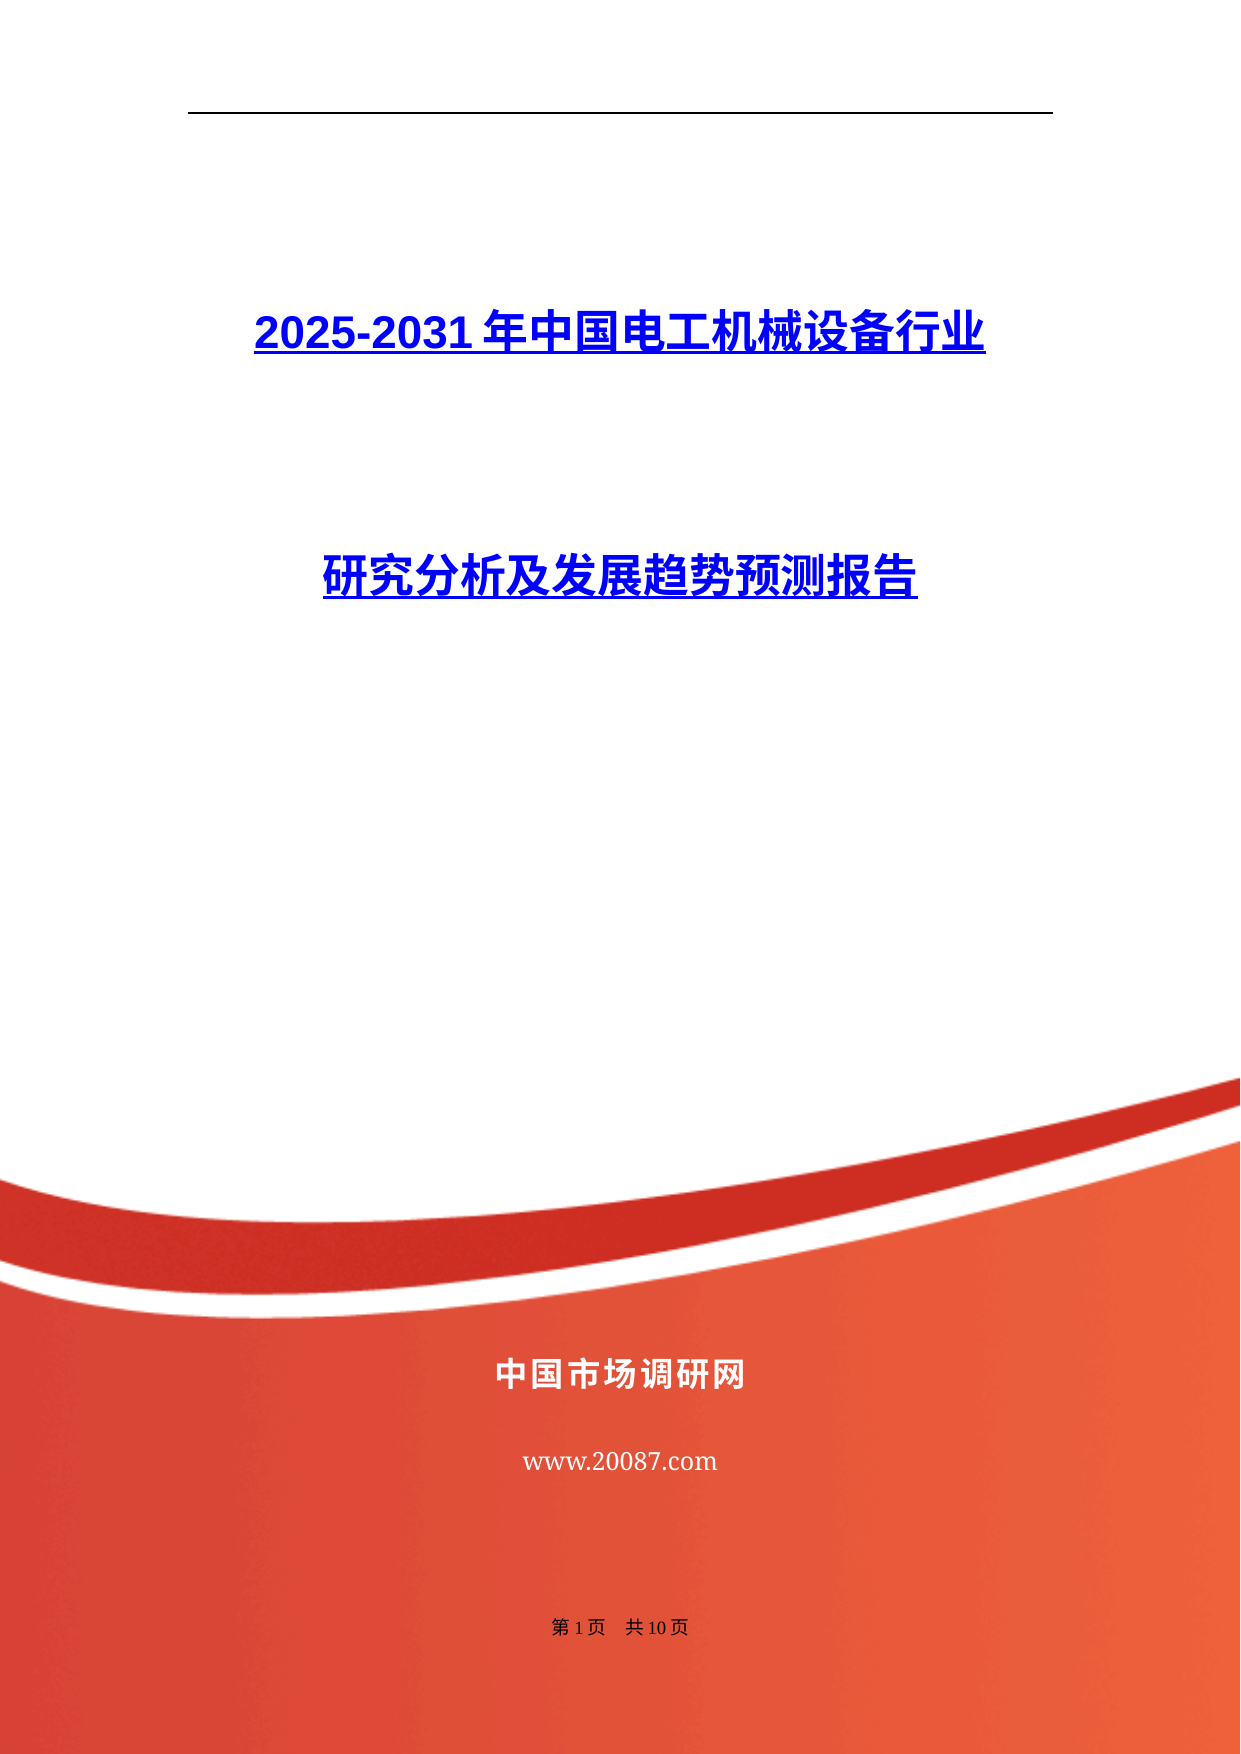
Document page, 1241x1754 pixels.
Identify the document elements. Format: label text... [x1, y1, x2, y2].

subtitle 中国市场调研网 [187, 1339, 1053, 1404]
text www.20087.com [187, 1428, 1053, 1493]
table_header 2025-2031年中国电工机械设备行业研究分析及发展趋势预测报告 [188, 207, 1053, 773]
picture [0, 1006, 1241, 1754]
